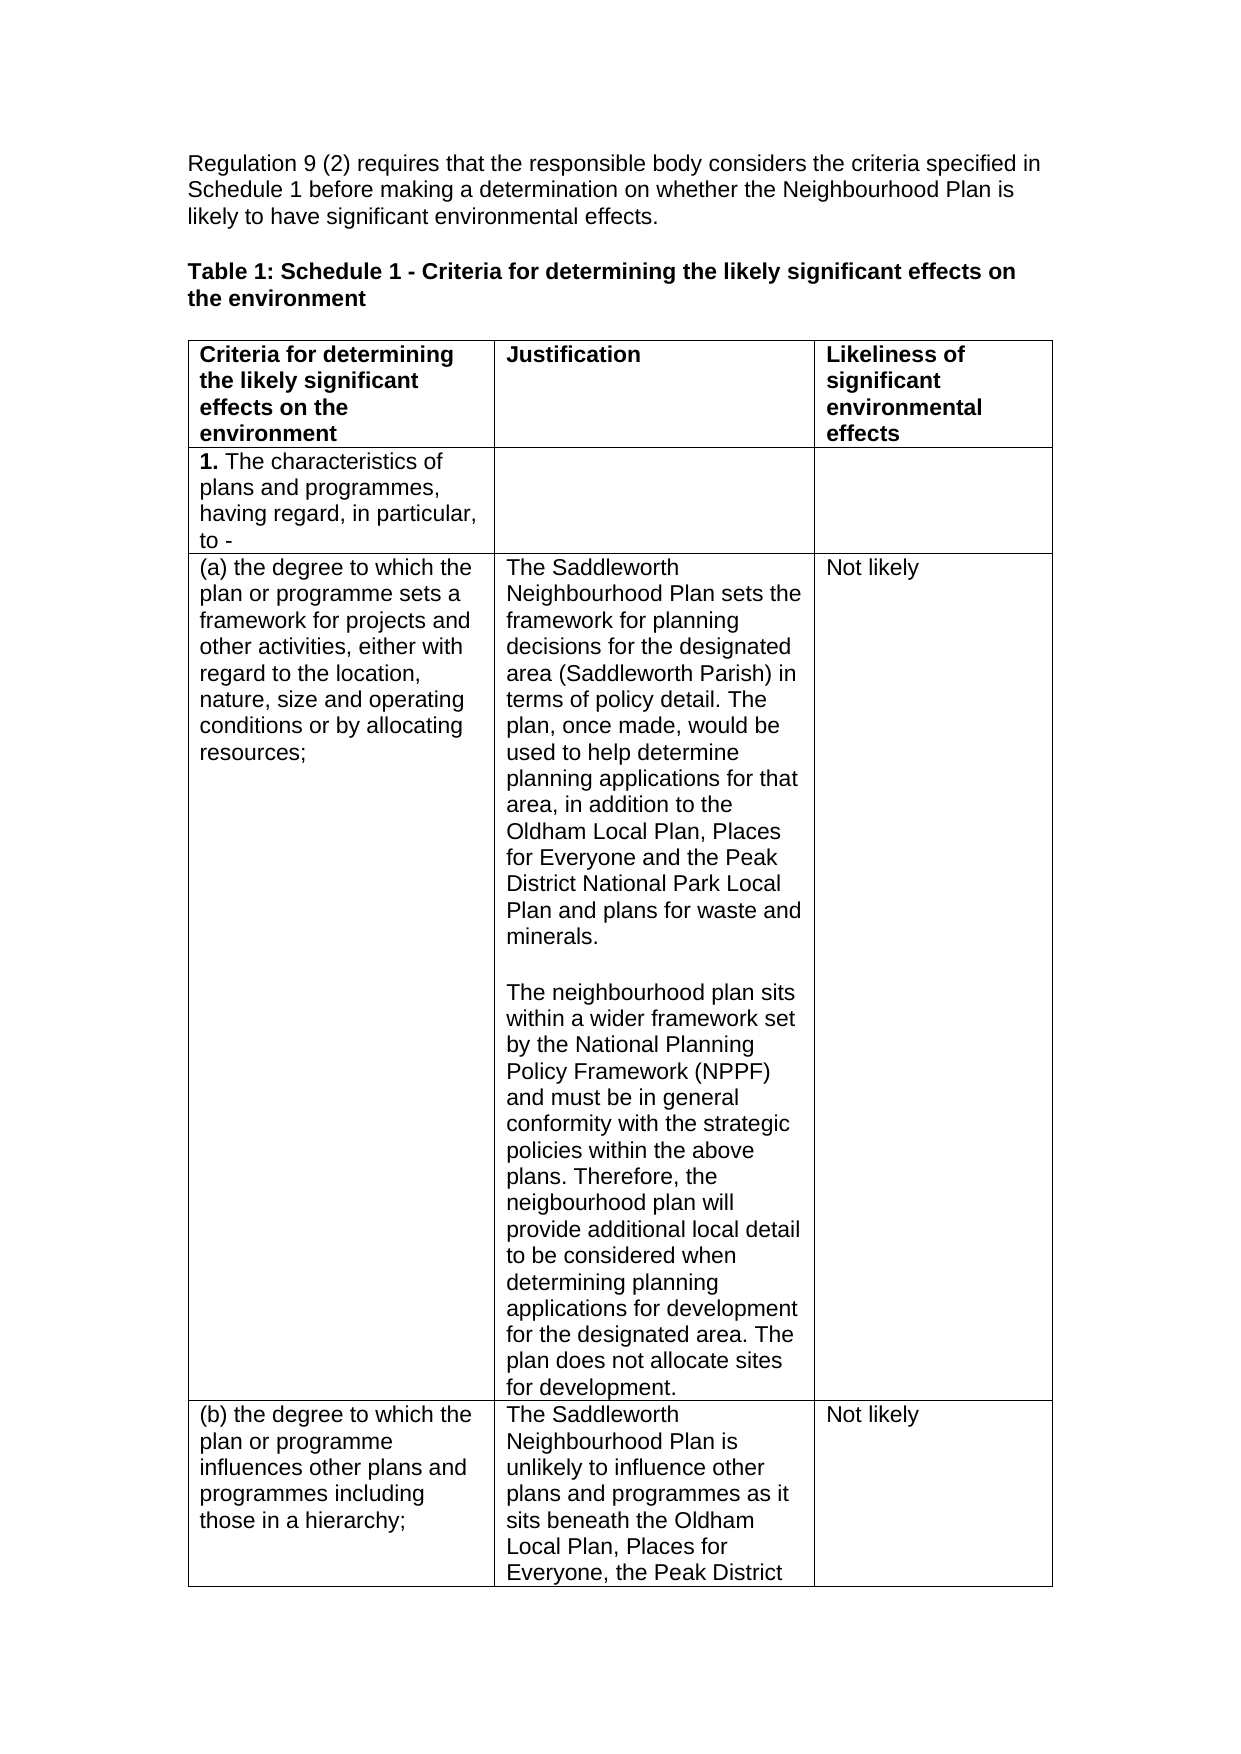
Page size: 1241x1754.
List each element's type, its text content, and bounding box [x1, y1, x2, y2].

table_cell Not likely [815, 1401, 1052, 1586]
table_cell [815, 448, 1052, 553]
table_cell (a) the degree to which the plan or programme sets a framework for projects and other activities, either with regard to the location, nature, size and operating conditions or by allocating resources; [189, 554, 494, 1400]
table_header Likeliness of significant environmental effects [815, 341, 1052, 447]
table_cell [495, 1401, 814, 1586]
table_cell 1. The characteristics of plans and programmes, having regard, in particular, to - [189, 448, 494, 553]
text Table 1: Schedule 1 - Criteria for determining the likely significant effects on the environment [187, 258, 1053, 311]
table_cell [189, 1401, 494, 1586]
table_cell Not likely [815, 554, 1052, 1400]
table_header Justification [495, 341, 814, 447]
text Regulation 9 (2) requires that the responsible body considers the criteria specified in Schedule 1 before making a determination on whether the Neighbourhood Plan is likely to have significant environmental effects. [187, 150, 1053, 229]
table_cell The Saddleworth Neighbourhood Plan sets the framework for planning decisions for the designated area (Saddleworth Parish) in terms of policy detail. The plan, once made, would be used to help determine planning applications for that area, in addition to the Oldham Local Plan, Places for Everyone and the Peak District National Park Local Plan and plans for waste and minerals. The neighbourhood plan sits within a wider framework set by the National Planning Policy Framework (NPPF) and must be in general conformity with the strategic policies within the above plans. Therefore, the neigbourhood plan will provide additional local detail to be considered when determining planning applications for development for the designated area. The plan does not allocate sites for development. [495, 554, 814, 1400]
table_header Criteria for determining the likely significant effects on the environment [189, 341, 494, 447]
table_cell [495, 448, 814, 553]
